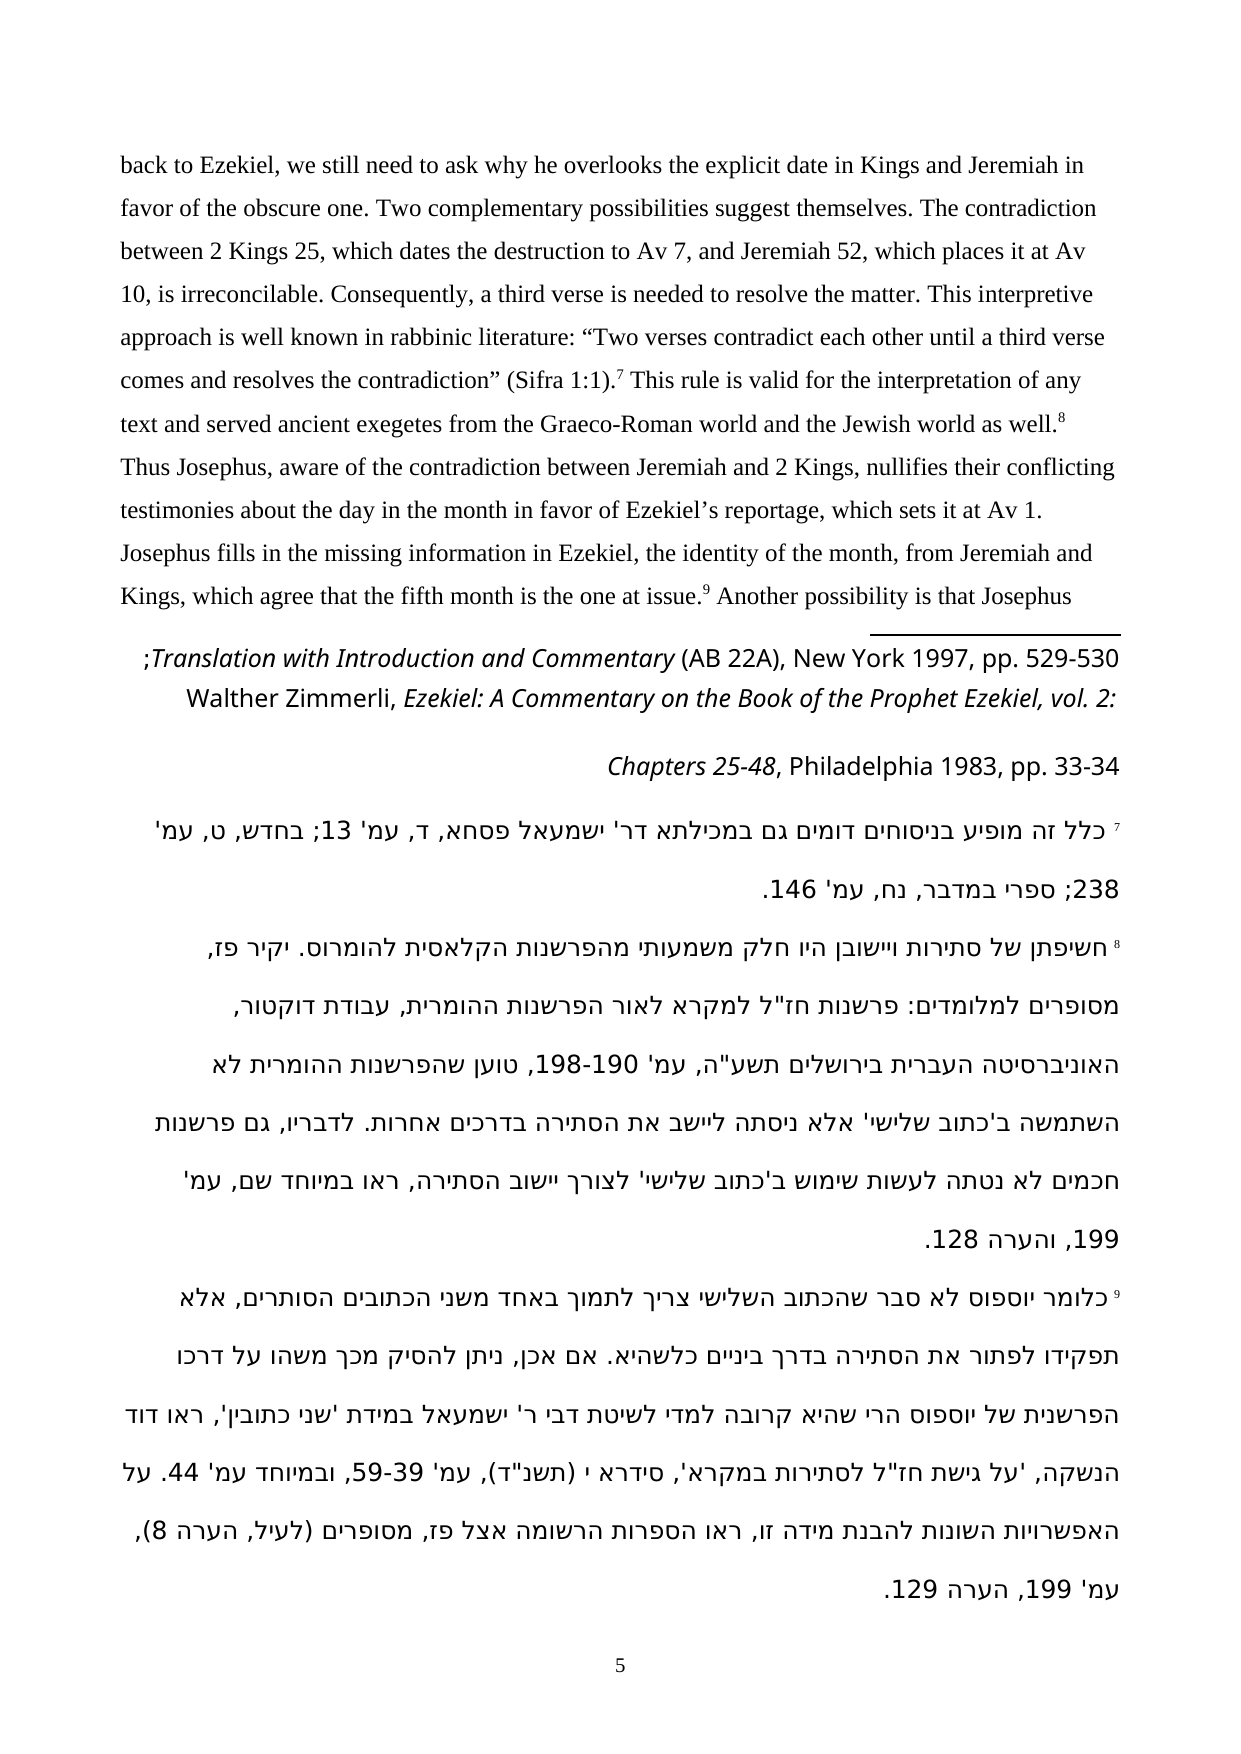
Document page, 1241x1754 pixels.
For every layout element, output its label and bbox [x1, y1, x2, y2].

text [120, 150, 1120, 610]
